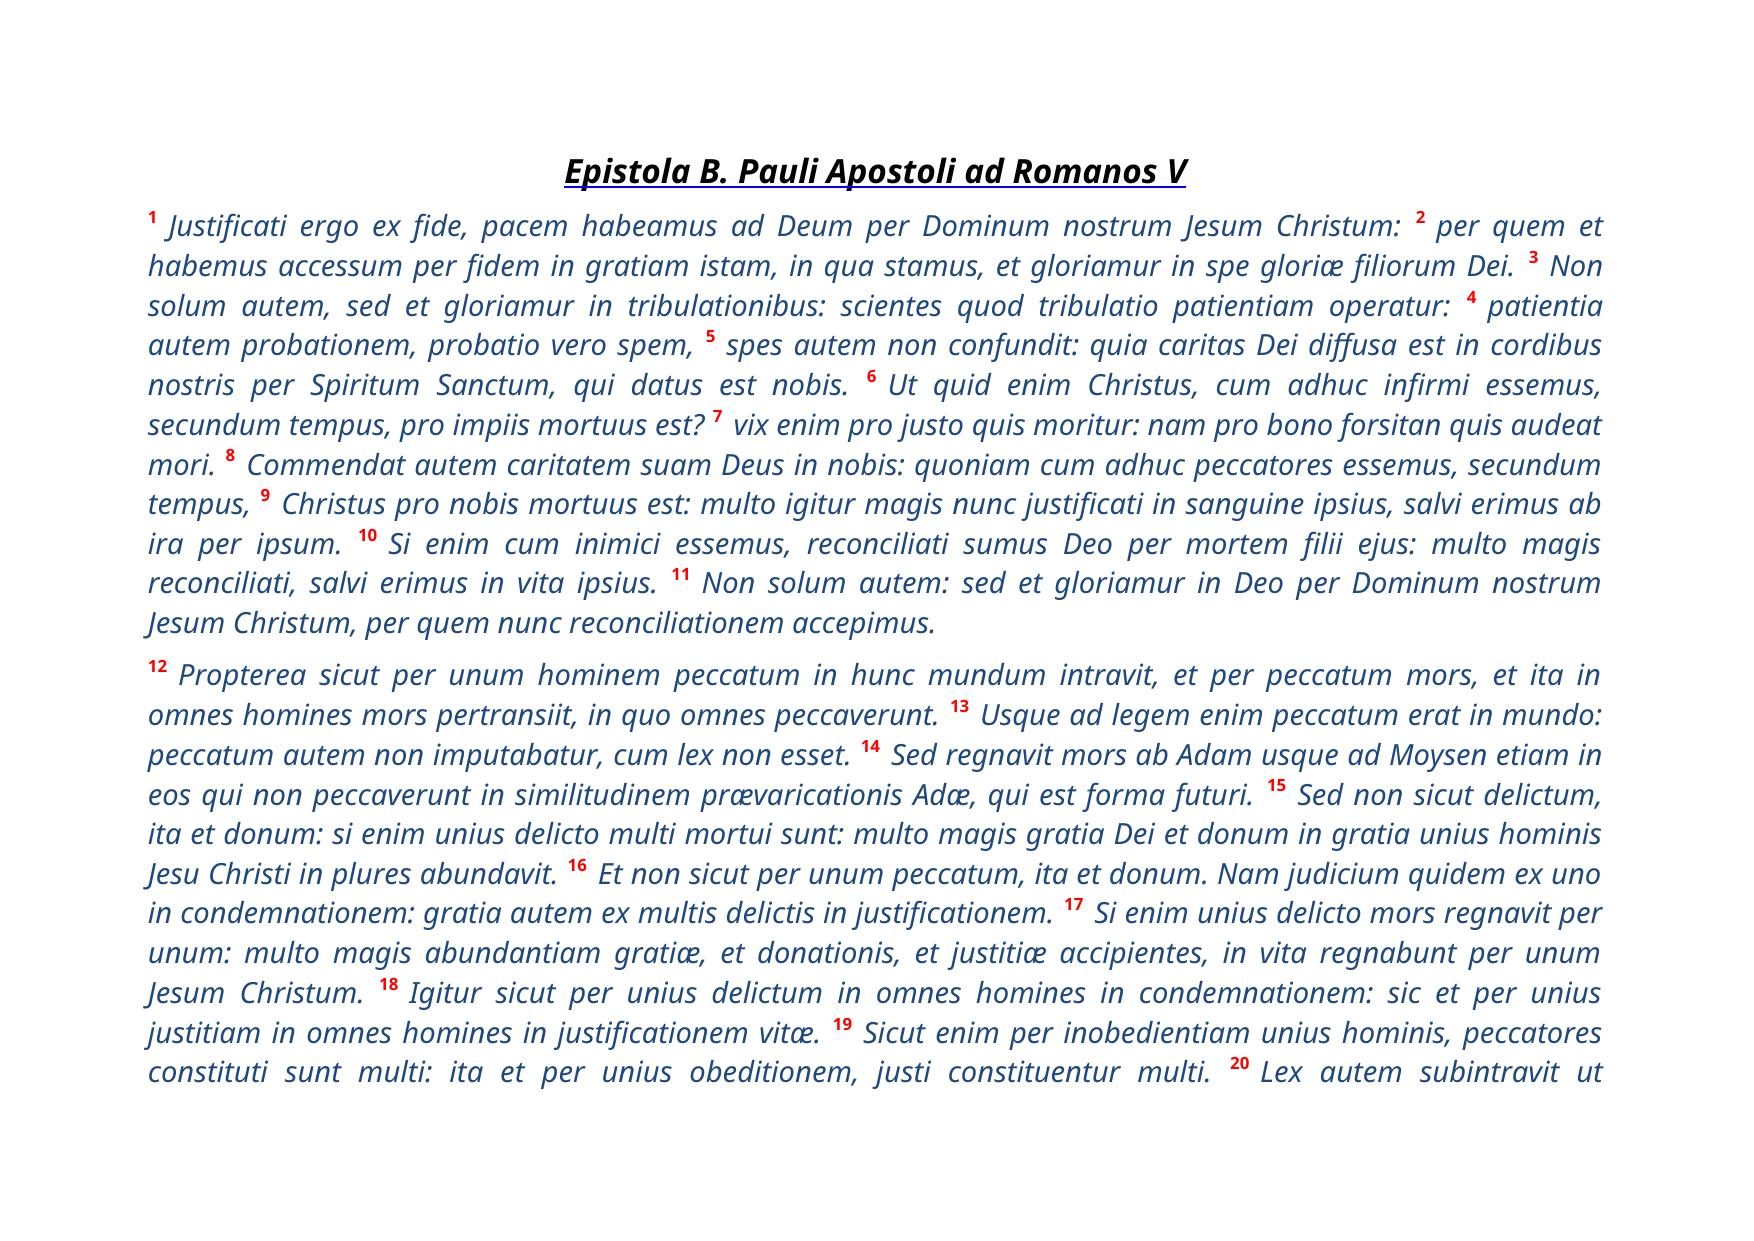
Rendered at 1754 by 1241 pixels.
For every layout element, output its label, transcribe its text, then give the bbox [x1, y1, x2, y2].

text Epistola B. Pauli Apostoli ad Romanos V [148, 148, 1606, 193]
text 1 Justificati ergo ex fide, pacem habeamus ad Deum per Dominum nostrum Jesum Christum: 2 per quem et habemus accessum per fidem in gratiam istam, in qua stamus, et gloriamur in spe gloriæ filiorum Dei. 3 Non solum autem, sed et gloriamur in tribulationibus: scientes quod tribulatio patientiam operatur: 4 patientia autem probationem, probatio vero spem, 5 spes autem non confundit: quia caritas Dei diffusa est in cordibus nostris per Spiritum Sanctum, qui datus est nobis. 6 Ut quid enim Christus, cum adhuc infirmi essemus, secundum tempus, pro impiis mortuus est? 7 vix enim pro justo quis moritur: nam pro bono forsitan quis audeat mori. 8 Commendat autem caritatem suam Deus in nobis: quoniam cum adhuc peccatores essemus, secundum tempus, 9 Christus pro nobis mortuus est: multo igitur magis nunc justificati in sanguine ipsius, salvi erimus ab ira per ipsum. 10 Si enim cum inimici essemus, reconciliati sumus Deo per mortem filii ejus: multo magis reconciliati, salvi erimus in vita ipsius. 11 Non solum autem: sed et gloriamur in Deo per Dominum nostrum Jesum Christum, per quem nunc reconciliationem accepimus. [148, 206, 1606, 642]
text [148, 655, 1606, 1091]
